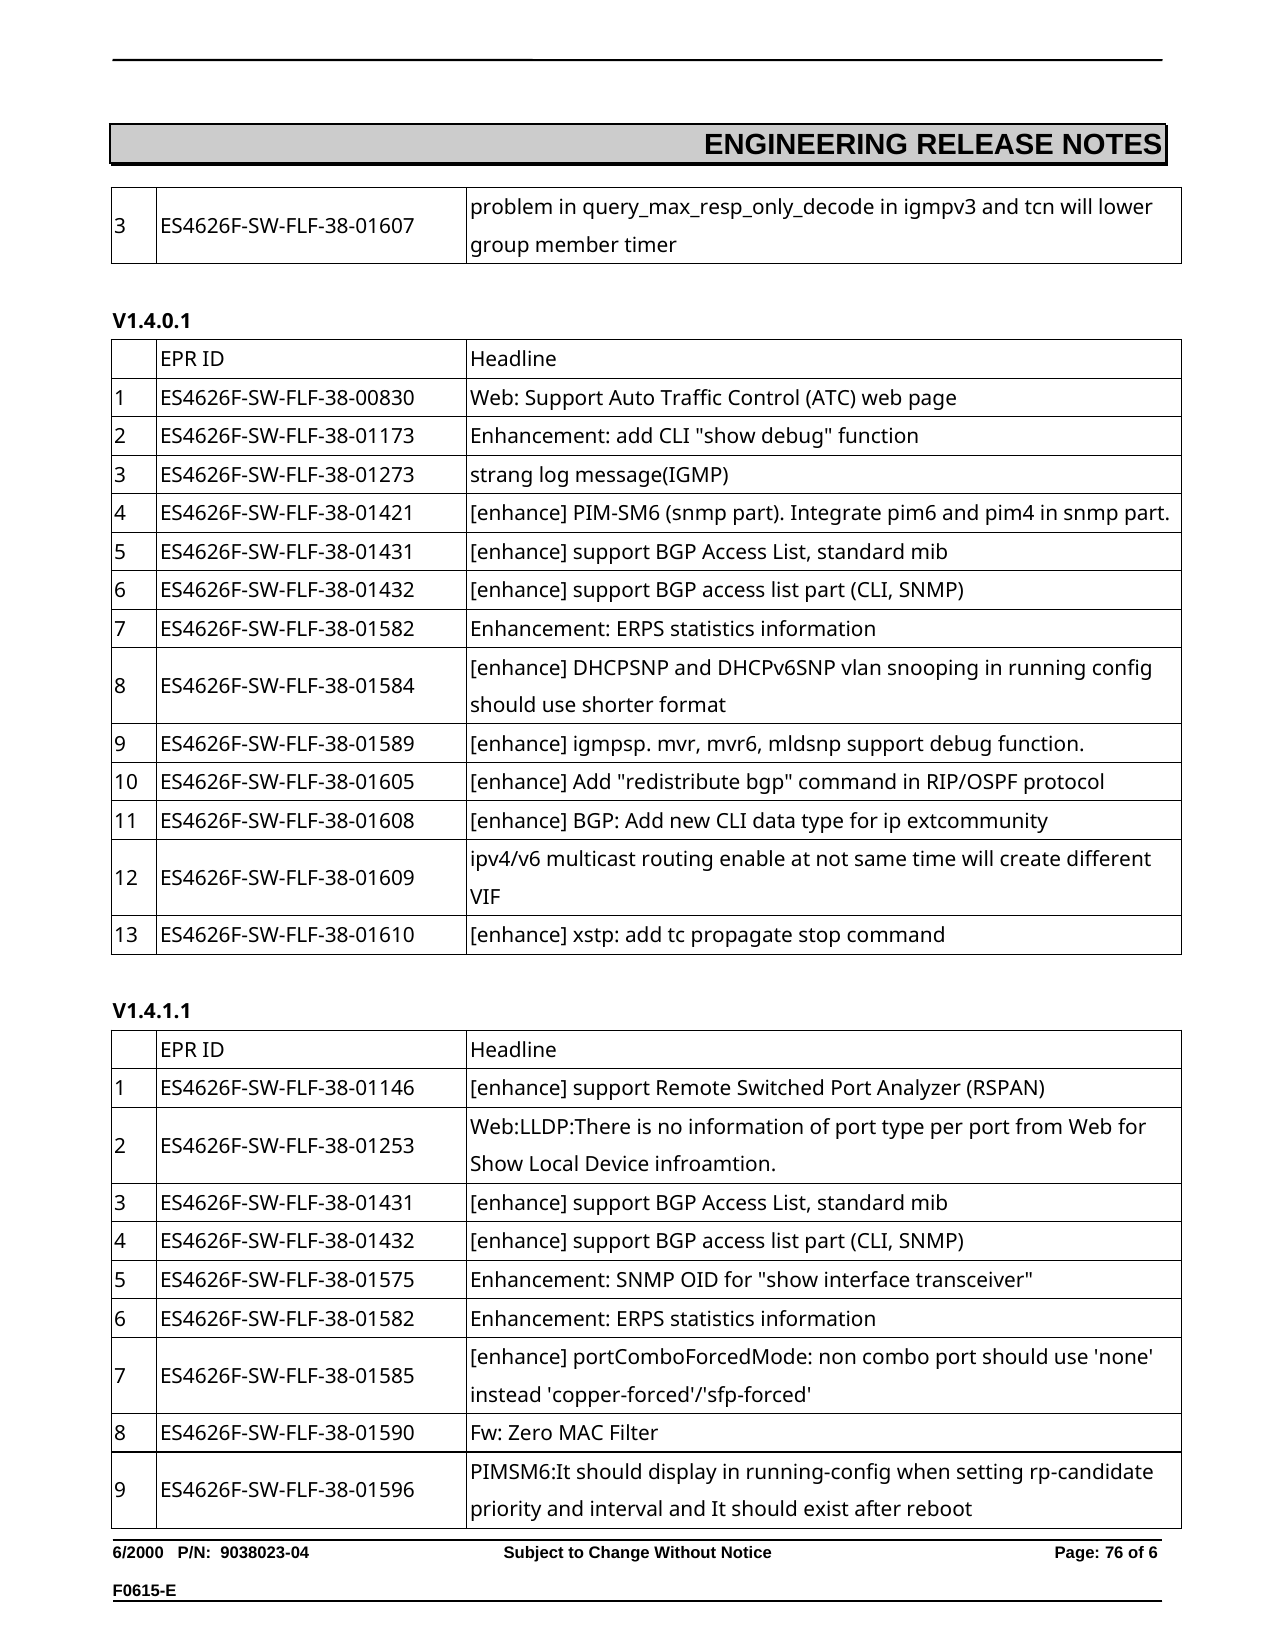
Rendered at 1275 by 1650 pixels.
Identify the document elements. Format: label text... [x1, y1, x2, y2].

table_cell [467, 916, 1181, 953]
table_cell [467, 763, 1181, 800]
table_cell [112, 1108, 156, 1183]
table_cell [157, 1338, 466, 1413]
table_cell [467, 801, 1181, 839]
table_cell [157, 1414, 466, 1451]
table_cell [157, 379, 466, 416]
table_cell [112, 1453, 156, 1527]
text V1.4.0.1 [112, 301, 1162, 339]
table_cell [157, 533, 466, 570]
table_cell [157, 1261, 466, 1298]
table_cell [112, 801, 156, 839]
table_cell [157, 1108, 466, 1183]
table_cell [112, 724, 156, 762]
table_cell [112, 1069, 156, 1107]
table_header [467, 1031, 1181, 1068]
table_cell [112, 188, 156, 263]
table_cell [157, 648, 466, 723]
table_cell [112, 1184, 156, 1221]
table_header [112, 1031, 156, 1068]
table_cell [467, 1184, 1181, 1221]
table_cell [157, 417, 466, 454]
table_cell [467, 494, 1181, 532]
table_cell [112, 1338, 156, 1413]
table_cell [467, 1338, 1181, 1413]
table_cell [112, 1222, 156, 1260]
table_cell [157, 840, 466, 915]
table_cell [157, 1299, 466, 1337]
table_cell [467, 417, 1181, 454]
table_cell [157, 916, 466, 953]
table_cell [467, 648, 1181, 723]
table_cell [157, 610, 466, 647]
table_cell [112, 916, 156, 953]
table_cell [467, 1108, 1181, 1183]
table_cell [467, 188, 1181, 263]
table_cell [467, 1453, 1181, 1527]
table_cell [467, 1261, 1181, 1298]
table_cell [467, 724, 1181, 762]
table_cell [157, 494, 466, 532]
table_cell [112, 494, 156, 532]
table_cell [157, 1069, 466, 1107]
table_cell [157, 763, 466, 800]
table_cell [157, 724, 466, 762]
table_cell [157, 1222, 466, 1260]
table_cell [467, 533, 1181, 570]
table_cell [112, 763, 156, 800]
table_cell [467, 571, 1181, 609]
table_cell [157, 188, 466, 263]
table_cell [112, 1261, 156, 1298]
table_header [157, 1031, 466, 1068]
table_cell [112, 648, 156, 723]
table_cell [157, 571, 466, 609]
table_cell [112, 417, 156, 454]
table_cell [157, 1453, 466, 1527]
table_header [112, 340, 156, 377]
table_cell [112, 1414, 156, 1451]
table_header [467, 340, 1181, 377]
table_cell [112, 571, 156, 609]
text V1.4.1.1 [112, 992, 1162, 1029]
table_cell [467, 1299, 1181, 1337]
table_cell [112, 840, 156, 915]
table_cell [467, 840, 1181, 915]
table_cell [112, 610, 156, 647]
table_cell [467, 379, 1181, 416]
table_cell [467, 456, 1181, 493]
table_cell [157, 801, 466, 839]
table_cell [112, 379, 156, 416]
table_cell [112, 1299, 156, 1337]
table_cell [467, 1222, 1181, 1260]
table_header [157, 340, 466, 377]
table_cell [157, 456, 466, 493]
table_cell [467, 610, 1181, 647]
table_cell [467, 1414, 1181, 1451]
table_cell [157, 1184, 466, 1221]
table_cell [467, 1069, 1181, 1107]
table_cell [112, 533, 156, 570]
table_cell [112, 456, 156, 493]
